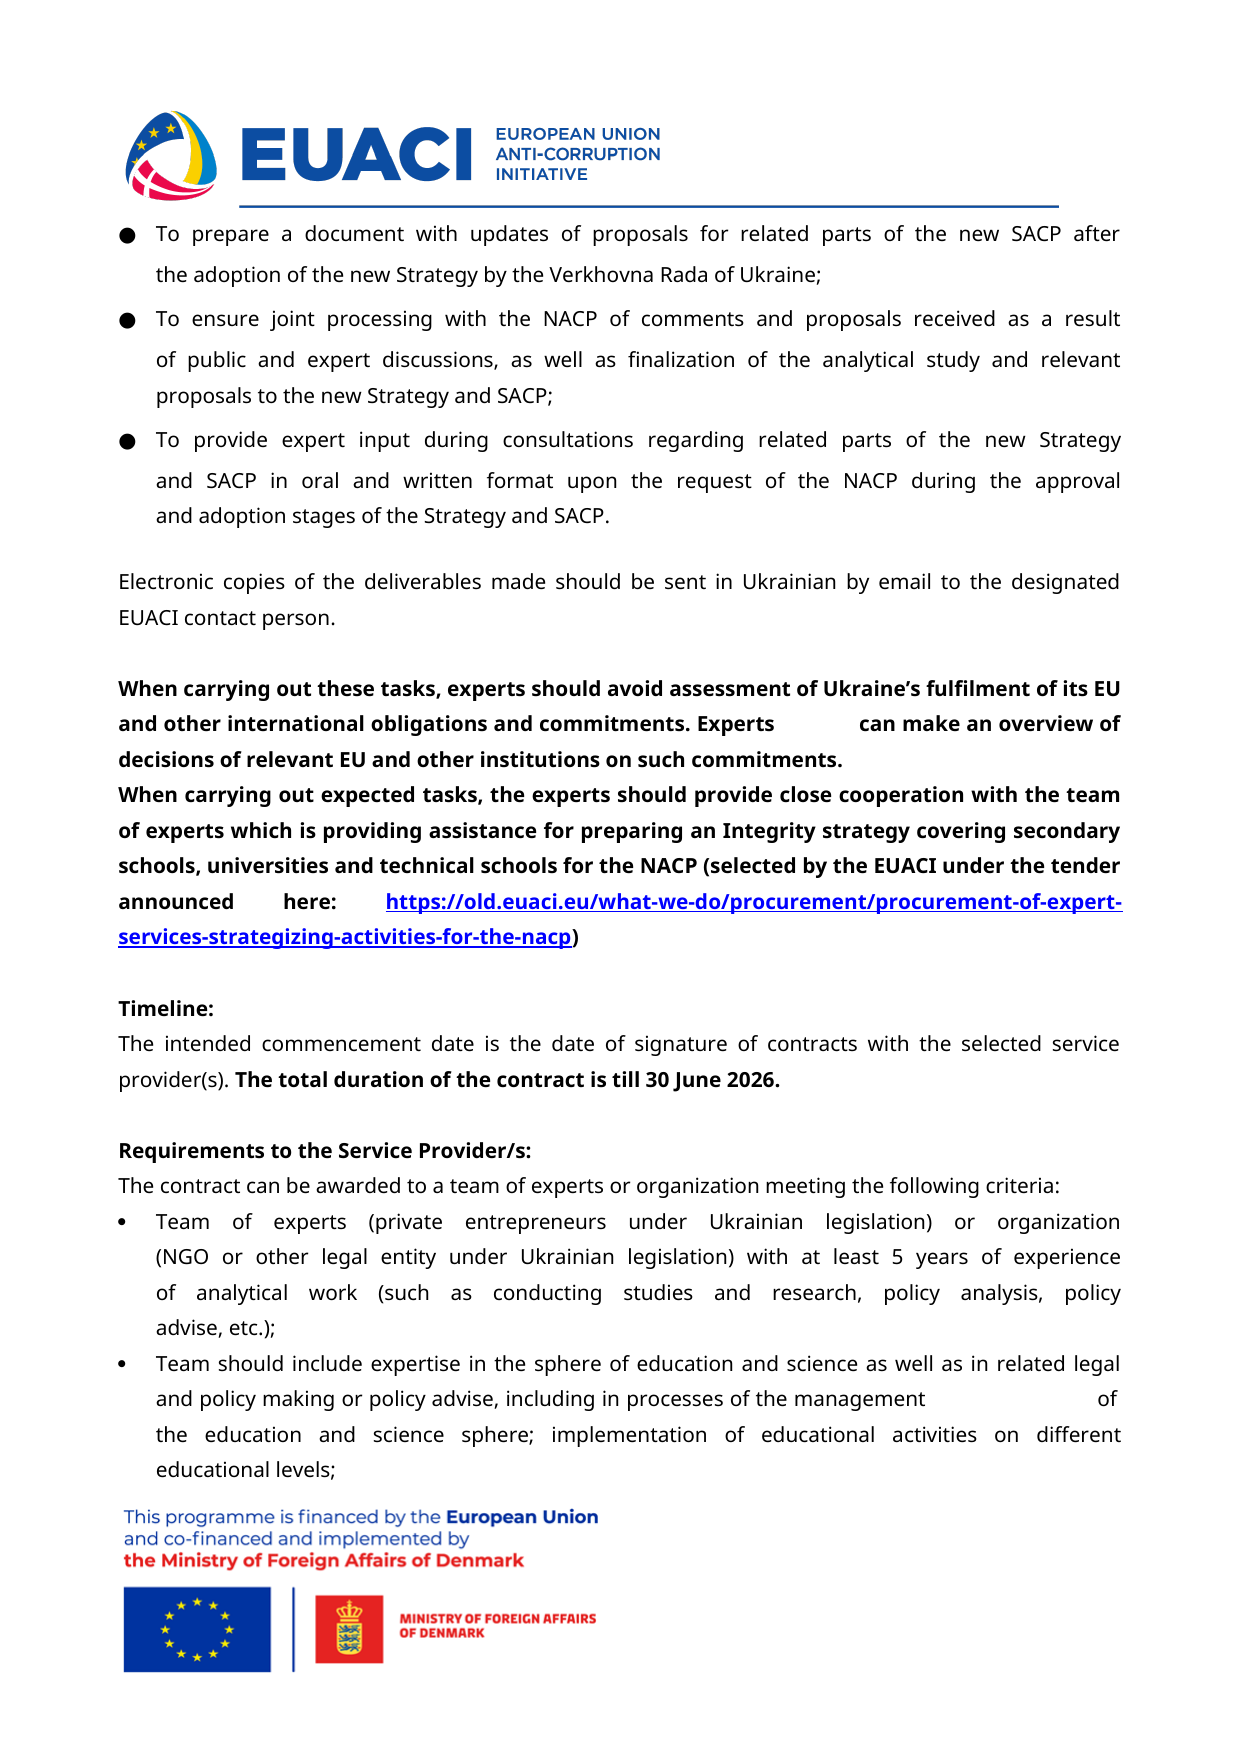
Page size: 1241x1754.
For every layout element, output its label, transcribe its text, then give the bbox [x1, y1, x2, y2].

list To provide expert input during consultations regarding related parts of the new Strategy and SACP in oral and written format upon the request of the NACP during the approval and adoption stages of the Strategy and SACP. [118, 416, 1122, 530]
list To ensure joint processing with the NACP of comments and proposals received as a result of public and expert discussions, as well as finalization of the analytical study and relevant proposals to the new Strategy and SACP; [118, 295, 1122, 409]
text Timeline: [118, 994, 1122, 1022]
list To prepare a document with updates of proposals for related parts of the new SACP after the adoption of the new Strategy by the Verkhovna Rada of Ukraine; [118, 210, 1122, 288]
text The intended commencement date is the date of signature of contracts with the selected service provider(s). The total duration of the contract is till 30 June 2026. [118, 1029, 1122, 1093]
text When carrying out these tasks, experts should avoid assessment of Ukraine’s fulfilment of its EU and other international obligations and commitments. Experts can make an overview of decisions of relevant EU and other institutions on such commitments. [118, 674, 1122, 773]
picture [118, 1497, 629, 1681]
text The contract can be awarded to a team of experts or organization meeting the following criteria: [118, 1171, 1122, 1200]
list Team should include expertise in the sphere of education and science as well as in related legal and policy making or policy advise, including in processes of the management of the education and science sphere; implementation of educational activities on different educational levels; [118, 1349, 1122, 1484]
text When carrying out expected tasks, the experts should provide close cooperation with the team of experts which is providing assistance for preparing an Integrity strategy covering secondary schools, universities and technical schools for the NACP (selected by the EUACI under the tender announced here: https://old.euaci.eu/what-we-do/procurement/procurement-of-expert-services-strategizing-activities-for-the-nacp) [118, 780, 1122, 951]
picture [118, 73, 1063, 211]
text Requirements to the Service Provider/s: [118, 1136, 1122, 1164]
text Electronic copies of the deliverables made should be sent in Ukrainian by email to the designated EUACI contact person. [118, 567, 1122, 631]
list Team of experts (private entrepreneurs under Ukrainian legislation) or organization (NGO or other legal entity under Ukrainian legislation) with at least 5 years of experience of analytical work (such as conducting studies and research, policy analysis, policy advise, etc.); [118, 1207, 1122, 1342]
